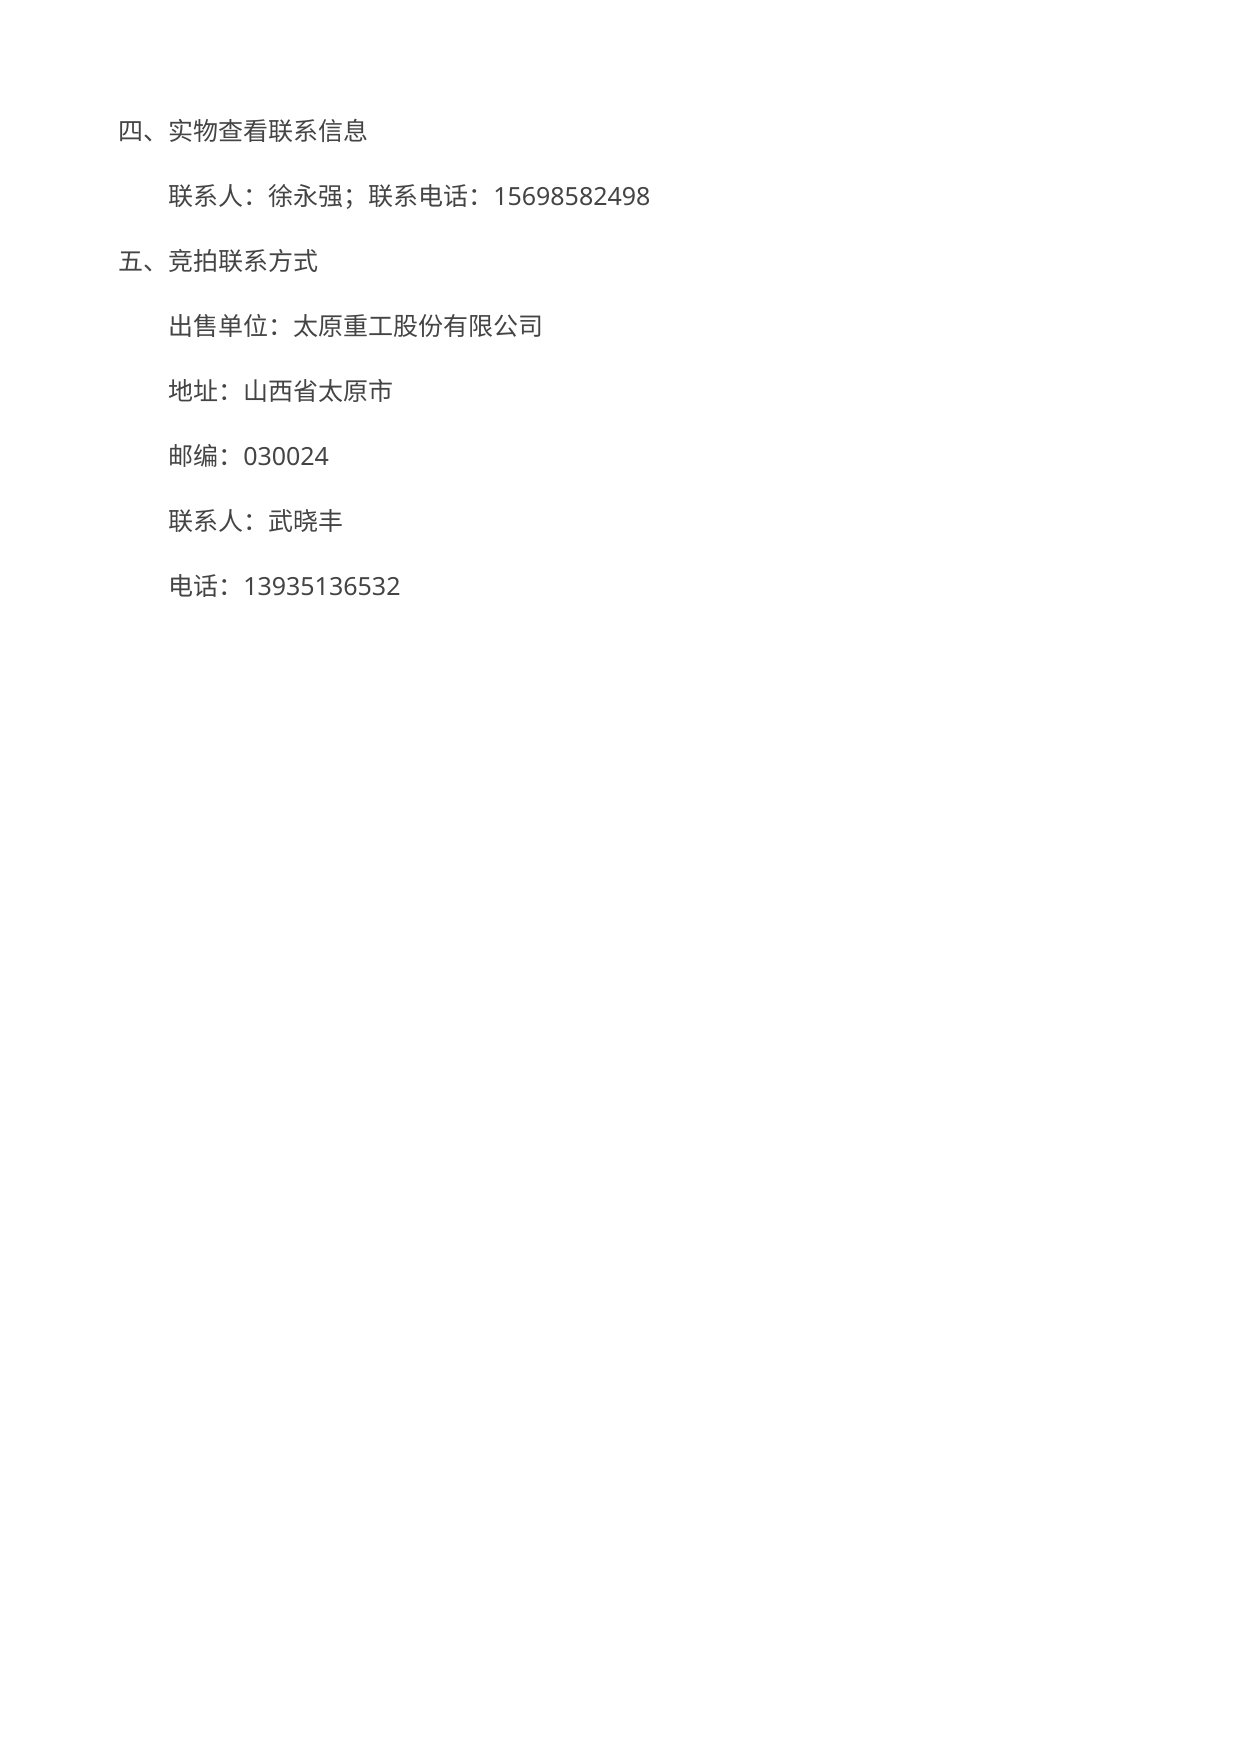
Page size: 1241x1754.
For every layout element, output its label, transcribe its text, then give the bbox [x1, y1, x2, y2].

list 实物查看联系信息 [118, 97, 1122, 162]
text 邮编：030024 [118, 422, 1122, 487]
text 电话：13935136532 [118, 552, 1122, 617]
text 五、竞拍联系方式 [118, 227, 1122, 292]
text 出售单位：太原重工股份有限公司 [118, 292, 1122, 357]
text 联系人：徐永强；联系电话：15698582498 [118, 162, 1122, 227]
text 地址：山西省太原市 [118, 357, 1122, 422]
text 联系人：武晓丰 [118, 487, 1122, 552]
